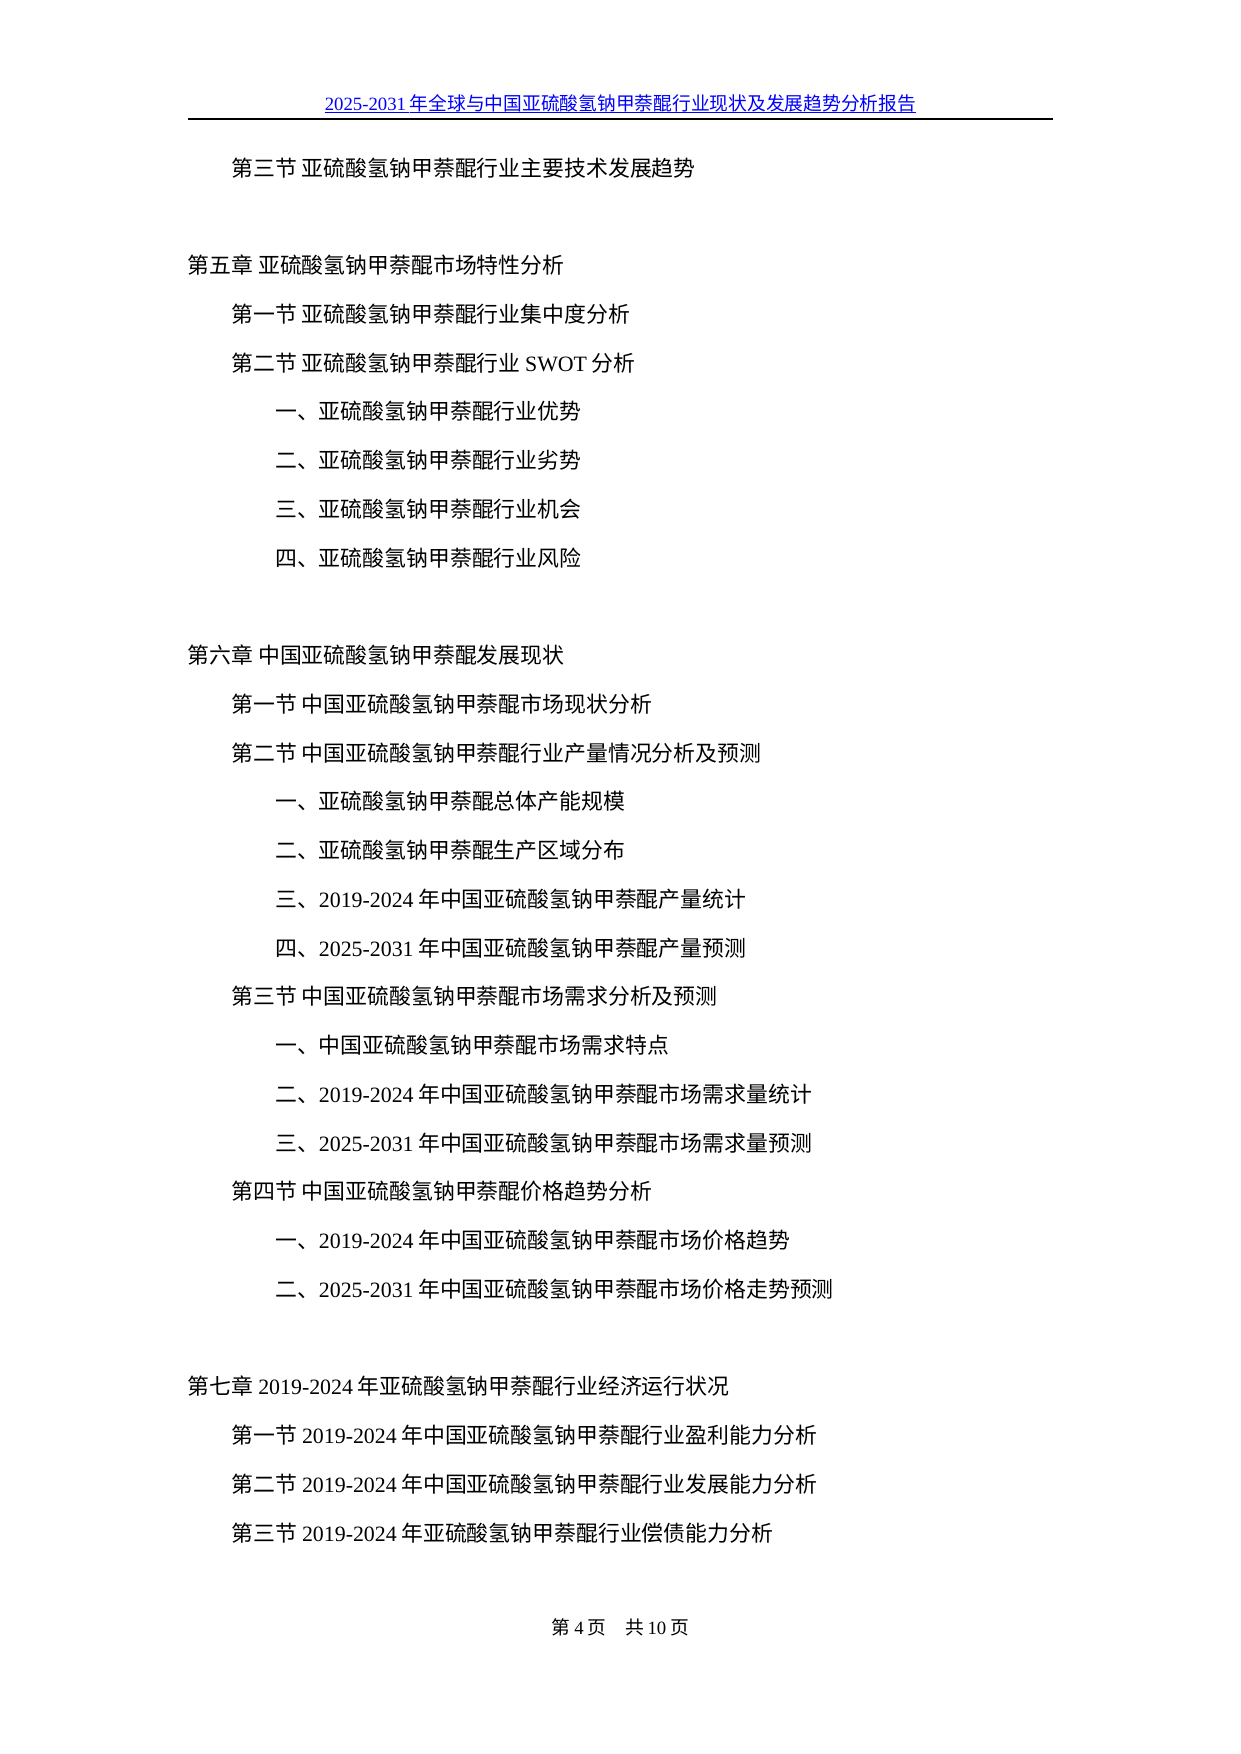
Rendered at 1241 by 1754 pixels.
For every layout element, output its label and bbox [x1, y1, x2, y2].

text [187, 150, 1053, 1548]
